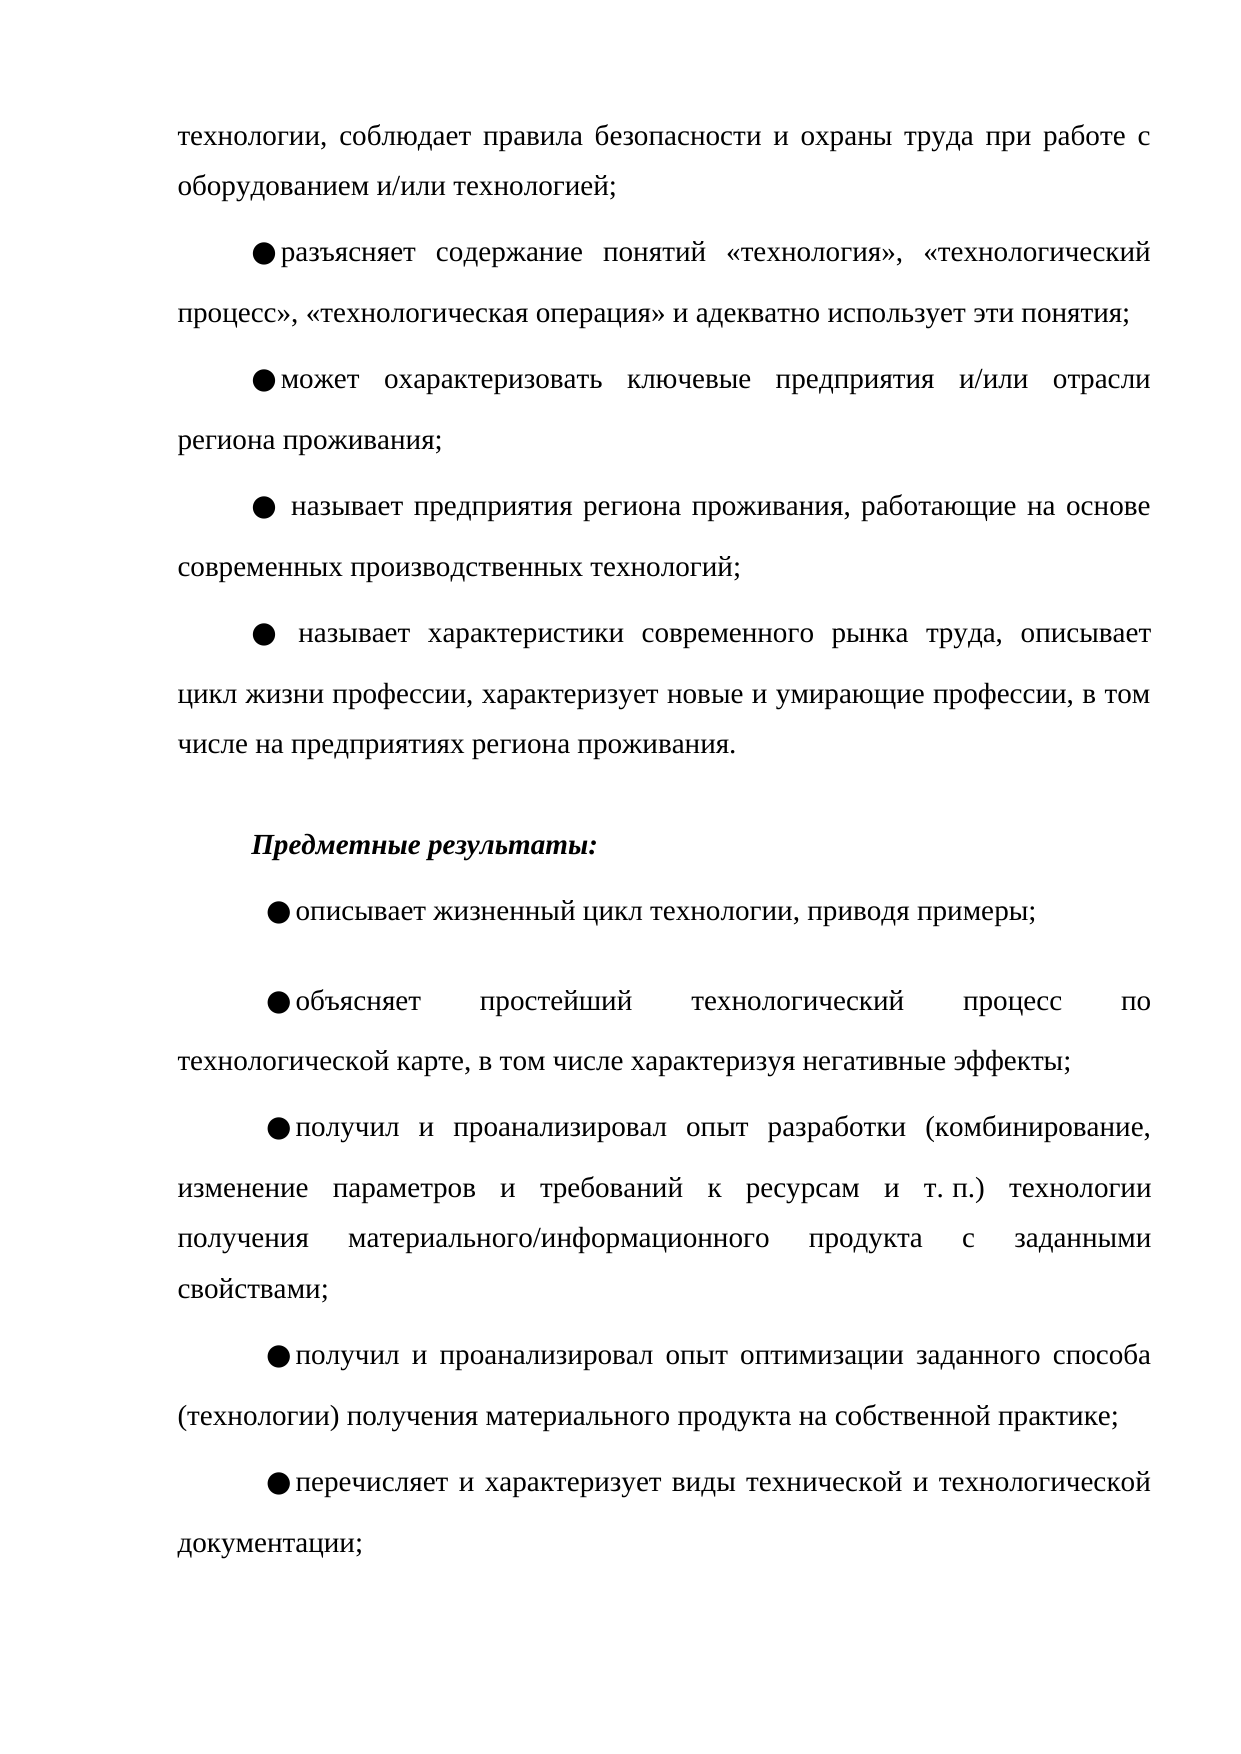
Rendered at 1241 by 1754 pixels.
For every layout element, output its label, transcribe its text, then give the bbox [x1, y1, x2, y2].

list объясняет простейший технологический процесс по технологической карте, в том числе характеризуя негативные эффекты; [177, 967, 1152, 1077]
list разъясняет содержание понятий «технология», «технологический процесс», «технологическая операция» и адекватно использует эти понятия; [177, 219, 1152, 329]
text Предметные результаты: [177, 827, 1152, 860]
list может охарактеризовать ключевые предприятия и/или отрасли региона проживания; [177, 346, 1152, 456]
list называет характеристики современного рынка труда, описывает цикл жизни профессии, характеризует новые и умирающие профессии, в том числе на предприятиях региона проживания. [177, 599, 1152, 760]
list описывает жизненный цикл технологии, приводя примеры; [177, 877, 1152, 937]
list перечисляет и характеризует виды технической и технологической документации; [177, 1448, 1152, 1558]
list называет предприятия региона проживания, работающие на основе современных производственных технологий; [177, 472, 1152, 583]
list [177, 118, 1152, 202]
list получил и проанализировал опыт оптимизации заданного способа (технологии) получения материального продукта на собственной практике; [177, 1321, 1152, 1431]
list получил и проанализировал опыт разработки (комбинирование, изменение параметров и требований к ресурсам и т. п.) технологии получения материального/информационного продукта с заданными свойствами; [177, 1094, 1152, 1304]
